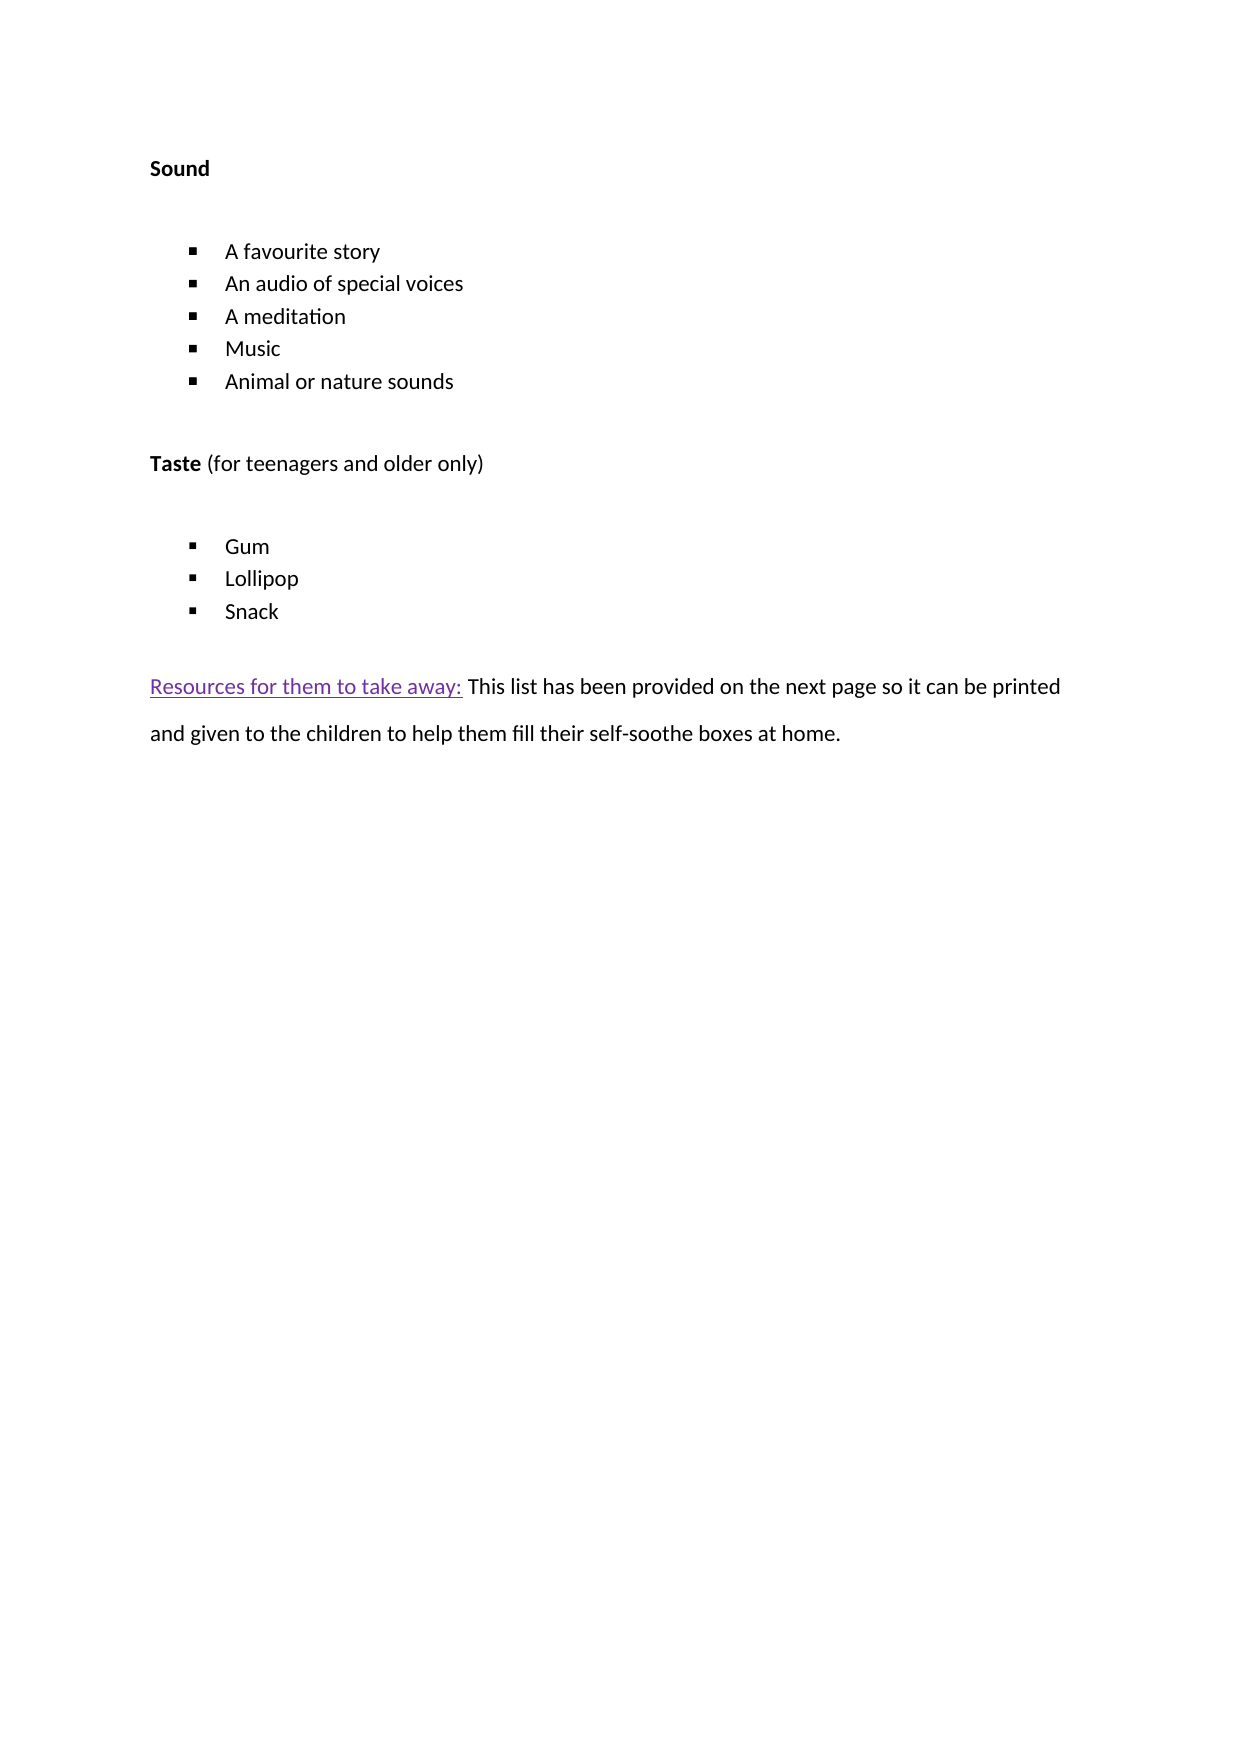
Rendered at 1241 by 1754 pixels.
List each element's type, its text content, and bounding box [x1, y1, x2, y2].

text Taste (for teenagers and older only) [150, 445, 1090, 477]
list Snack [187, 592, 1090, 625]
text Resources for them to take away: This list has been provided on the next page so it can be printed and given to the children to help them fill their self-soothe boxes at home. [150, 654, 1090, 747]
list Lollipop [187, 560, 1090, 592]
list Gum [187, 527, 1090, 560]
list Animal or nature sounds [187, 362, 1090, 395]
list An audio of special voices [187, 265, 1090, 297]
text Sound [150, 150, 1090, 182]
list A meditation [187, 297, 1090, 330]
list A favourite story [187, 232, 1090, 265]
list Music [187, 330, 1090, 362]
